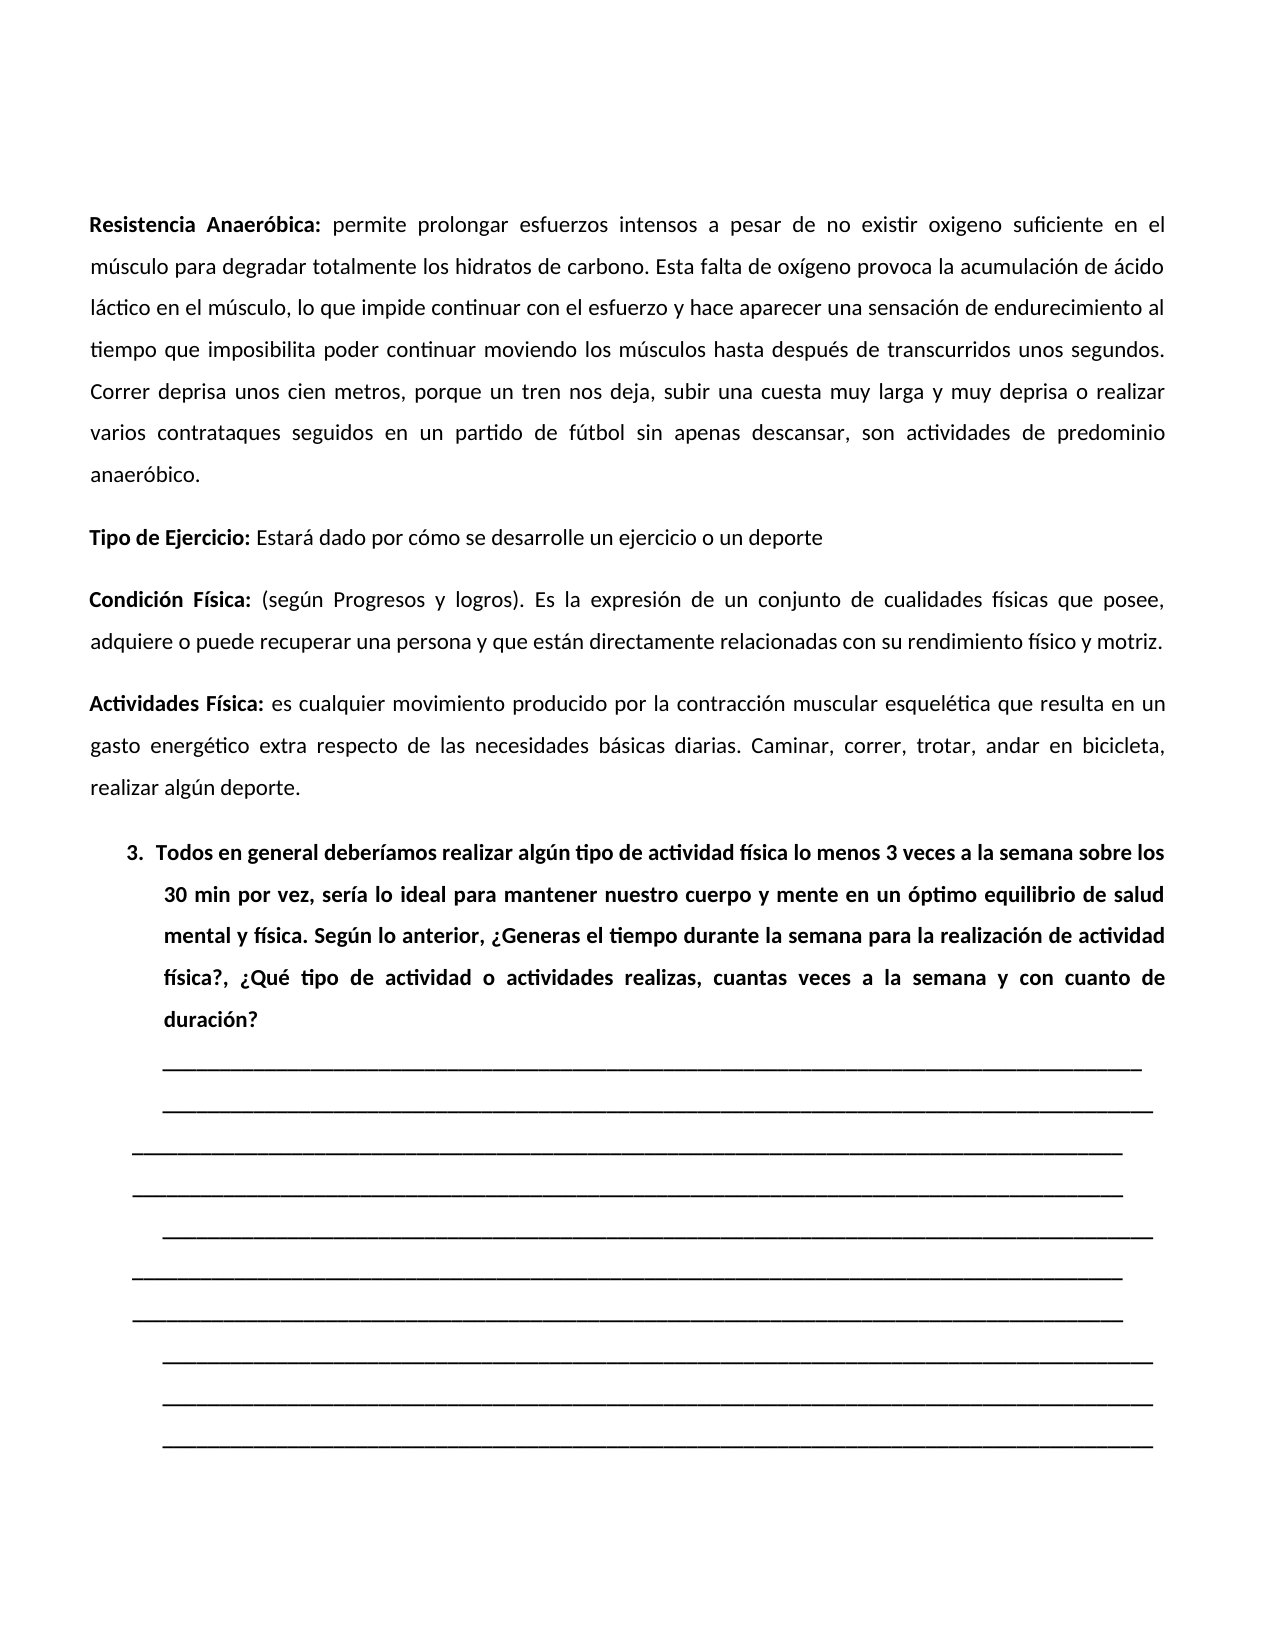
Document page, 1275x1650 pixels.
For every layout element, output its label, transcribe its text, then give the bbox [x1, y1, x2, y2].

text Resistencia Anaeróbica: permite prolongar esfuerzos intensos a pesar de no existir oxigeno suficiente en el músculo para degradar totalmente los hidratos de carbono. Esta falta de oxígeno provoca la acumulación de ácido láctico en el músculo, lo que impide continuar con el esfuerzo y hace aparecer una sensación de endurecimiento al tiempo que imposibilita poder continuar moviendo los músculos hasta después de transcurridos unos segundos. Correr deprisa unos cien metros, porque un tren nos deja, subir una cuesta muy larga y muy deprisa o realizar varios contrataques seguidos en un partido de fútbol sin apenas descansar, son actividades de predominio anaeróbico. [89, 210, 1167, 488]
text _______________________________________________________________________________________ [162, 1339, 1167, 1367]
text Tipo de Ejercicio: Estará dado por cómo se desarrolle un ejercicio o un deporte [89, 523, 1167, 551]
text _______________________________________________________________________________________ [162, 1381, 1167, 1409]
text 3. Todos en general deberíamos realizar algún tipo de actividad física lo menos 3 veces a la semana sobre los 30 min por vez, sería lo ideal para mantener nuestro cuerpo y mente en un óptimo equilibrio de salud mental y física. Según lo anterior, ¿Generas el tiempo durante la semana para la realización de actividad física?, ¿Qué tipo de actividad o actividades realizas, cuantas veces a la semana y con cuanto de duración? [126, 838, 1167, 1033]
text _______________________________________________________________________________________ [162, 1214, 1167, 1242]
text Actividades Física: es cualquier movimiento producido por la contracción muscular esquelética que resulta en un gasto energético extra respecto de las necesidades básicas diarias. Caminar, correr, trotar, andar en bicicleta, realizar algún deporte. [89, 689, 1167, 801]
text ______________________________________________________________________________________ [162, 1047, 1167, 1075]
text Condición Física: (según Progresos y logros). Es la expresión de un conjunto de cualidades físicas que posee, adquiere o puede recuperar una persona y que están directamente relacionadas con su rendimiento físico y motriz. [89, 585, 1167, 655]
text _______________________________________________________________________________________ _______________________________________________________________________________________ [89, 1256, 1167, 1325]
text _______________________________________________________________________________________ [162, 1423, 1167, 1451]
text _______________________________________________________________________________________ [162, 1088, 1167, 1117]
text _______________________________________________________________________________________ _______________________________________________________________________________________ [89, 1130, 1167, 1200]
